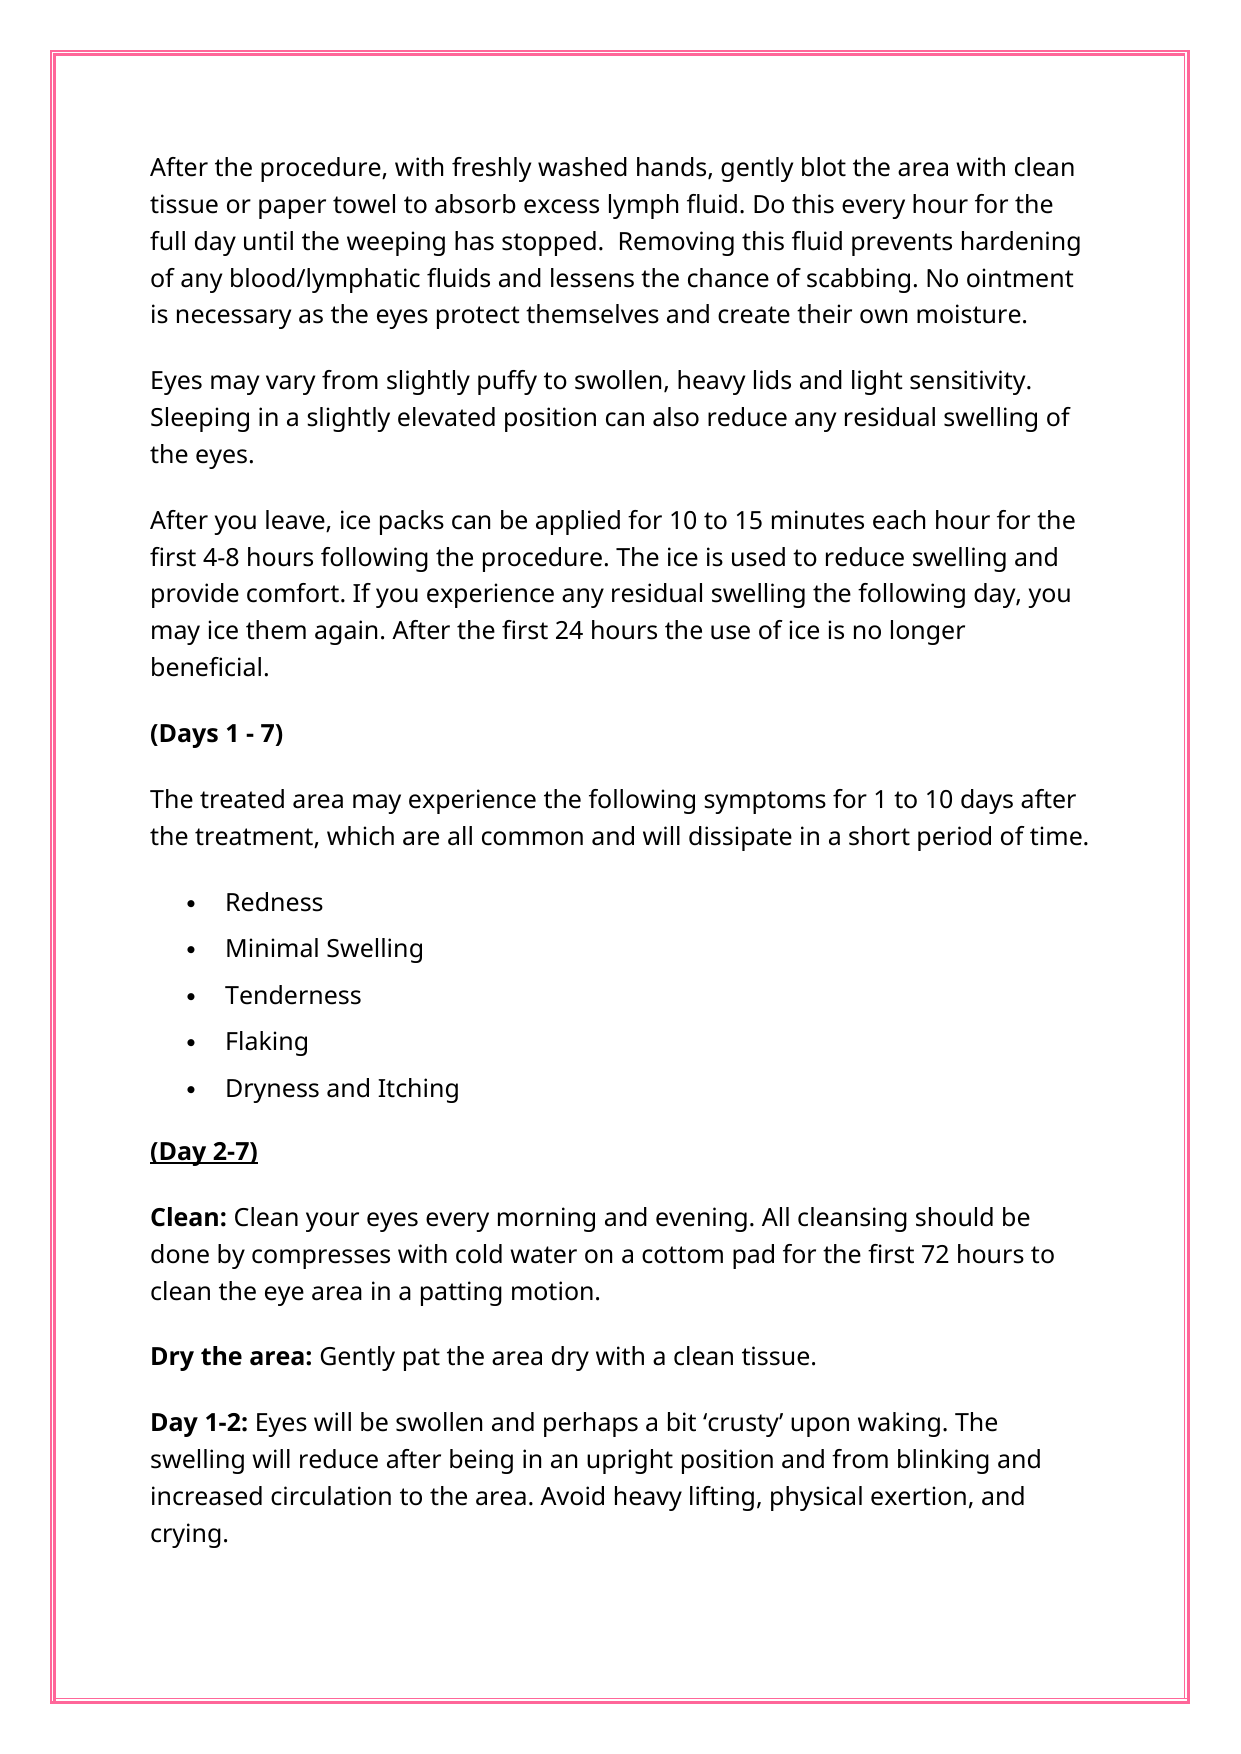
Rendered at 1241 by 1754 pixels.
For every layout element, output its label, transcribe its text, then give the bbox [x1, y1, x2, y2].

list Flaking [187, 1024, 1090, 1058]
list Tenderness [187, 977, 1090, 1011]
list Minimal Swelling [187, 931, 1090, 965]
text Eyes may vary from slightly puffy to swollen, heavy lids and light sensitivity. Sleeping in a slightly elevated position can also reduce any residual swelling of the eyes. [150, 363, 1090, 471]
text Day 1-2: Eyes will be swollen and perhaps a bit ‘crusty’ upon waking. The swelling will reduce after being in an upright position and from blinking and increased circulation to the area. Avoid heavy lifting, physical exertion, and crying. [150, 1405, 1090, 1549]
list Dryness and Itching [187, 1070, 1090, 1104]
text After the procedure, with freshly washed hands, gently blot the area with clean tissue or paper towel to absorb excess lymph fluid. Do this every hour for the full day until the weeping has stopped. Removing this fluid prevents hardening of any blood/lymphatic fluids and lessens the chance of scabbing. No ointment is necessary as the eyes protect themselves and create their own moisture. [150, 150, 1090, 331]
text After you leave, ice packs can be applied for 10 to 15 minutes each hour for the first 4-8 hours following the procedure. The ice is used to reduce swelling and provide comfort. If you experience any residual swelling the following day, you may ice them again. After the first 24 hours the use of ice is no longer beneficial. [150, 502, 1090, 684]
list Redness [187, 884, 1090, 918]
text Dry the area: Gently pat the area dry with a clean tissue. [150, 1339, 1090, 1373]
text (Days 1 - 7) [150, 716, 1090, 749]
text (Day 2-7) [150, 1134, 1090, 1168]
text Clean: Clean your eyes every morning and evening. All cleansing should be done by compresses with cold water on a cottom pad for the first 72 hours to clean the eye area in a patting motion. [150, 1199, 1090, 1307]
text The treated area may experience the following symptoms for 1 to 10 days after the treatment, which are all common and will dissipate in a short period of time. [150, 781, 1090, 852]
